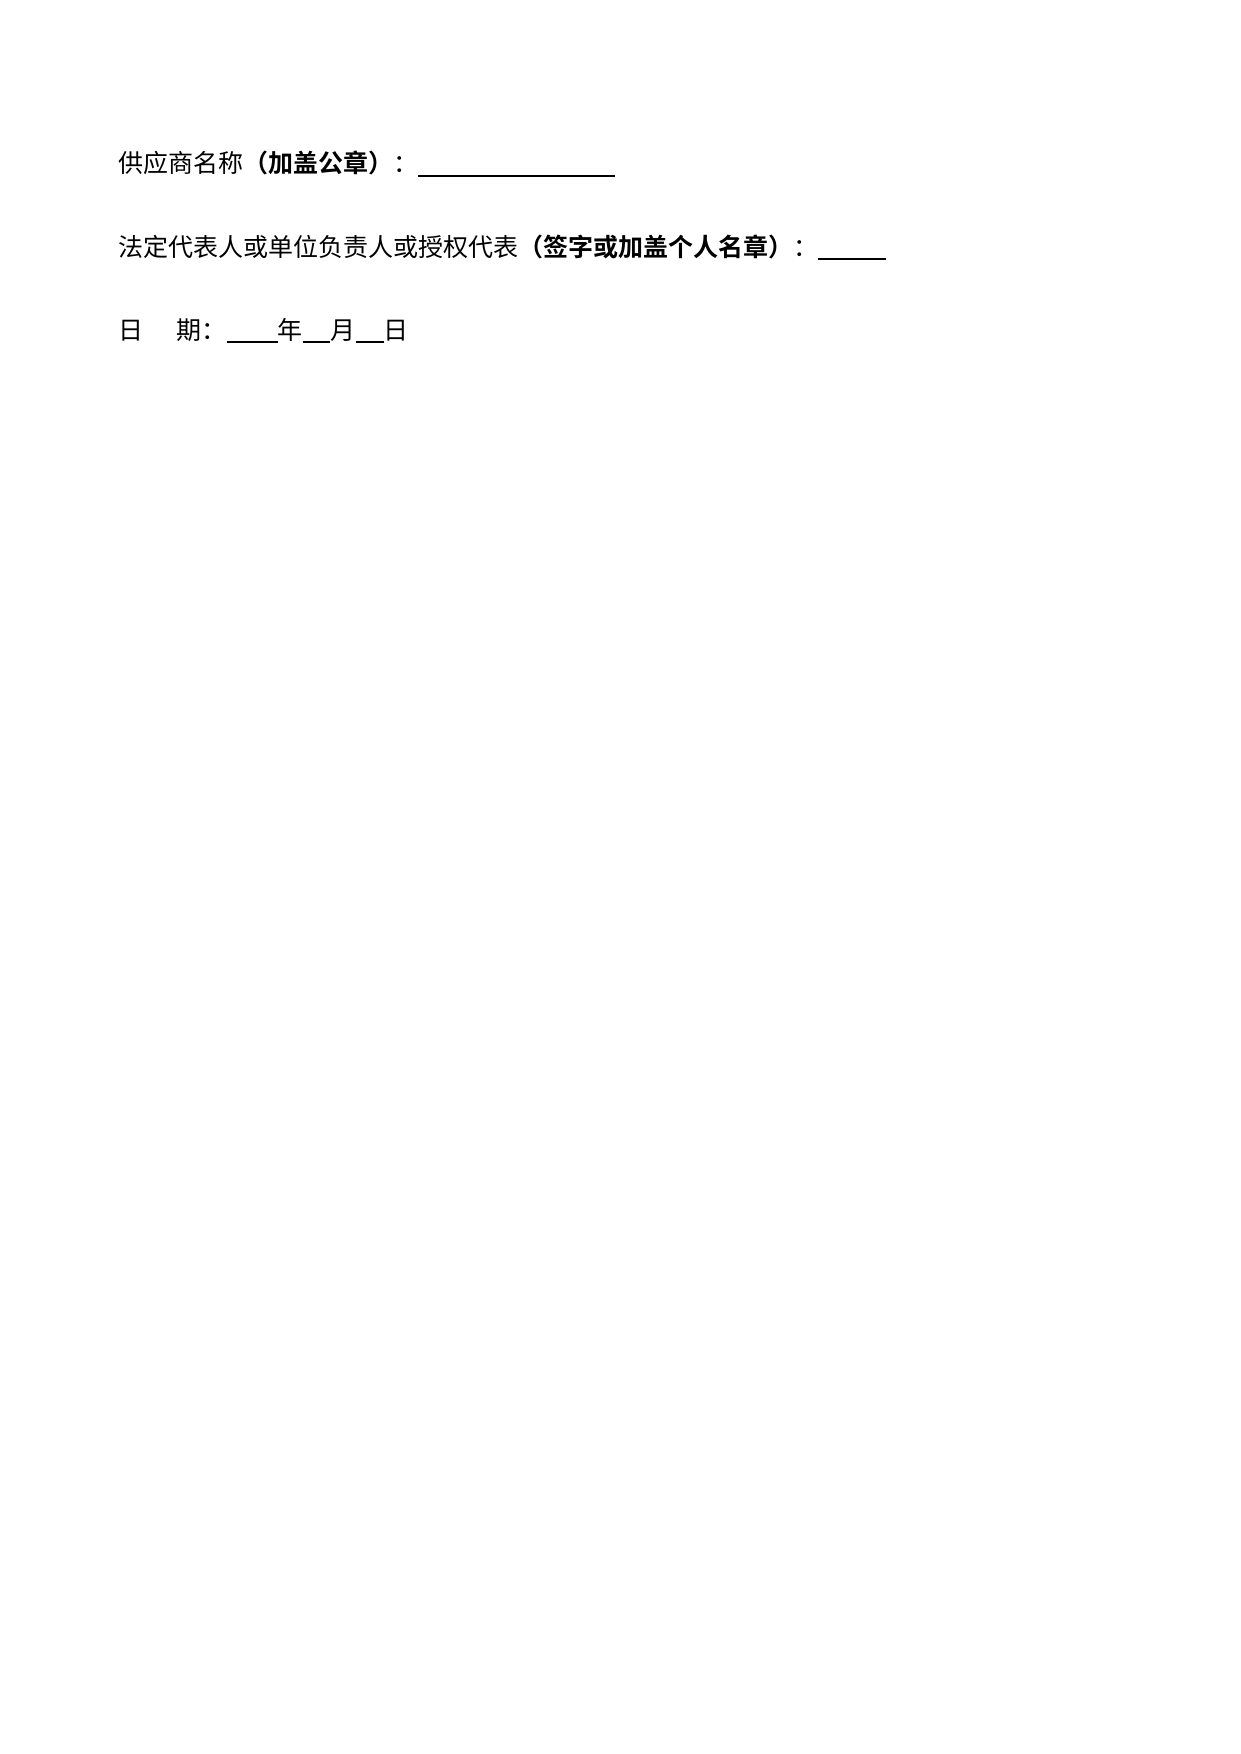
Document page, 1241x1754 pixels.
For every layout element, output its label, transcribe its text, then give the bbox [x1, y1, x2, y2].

text 日 期： 年 月 日 [118, 296, 1122, 361]
text 供应商名称（加盖公章）： [118, 129, 1122, 194]
text 法定代表人或单位负责人或授权代表（签字或加盖个人名章）： [118, 213, 1122, 278]
